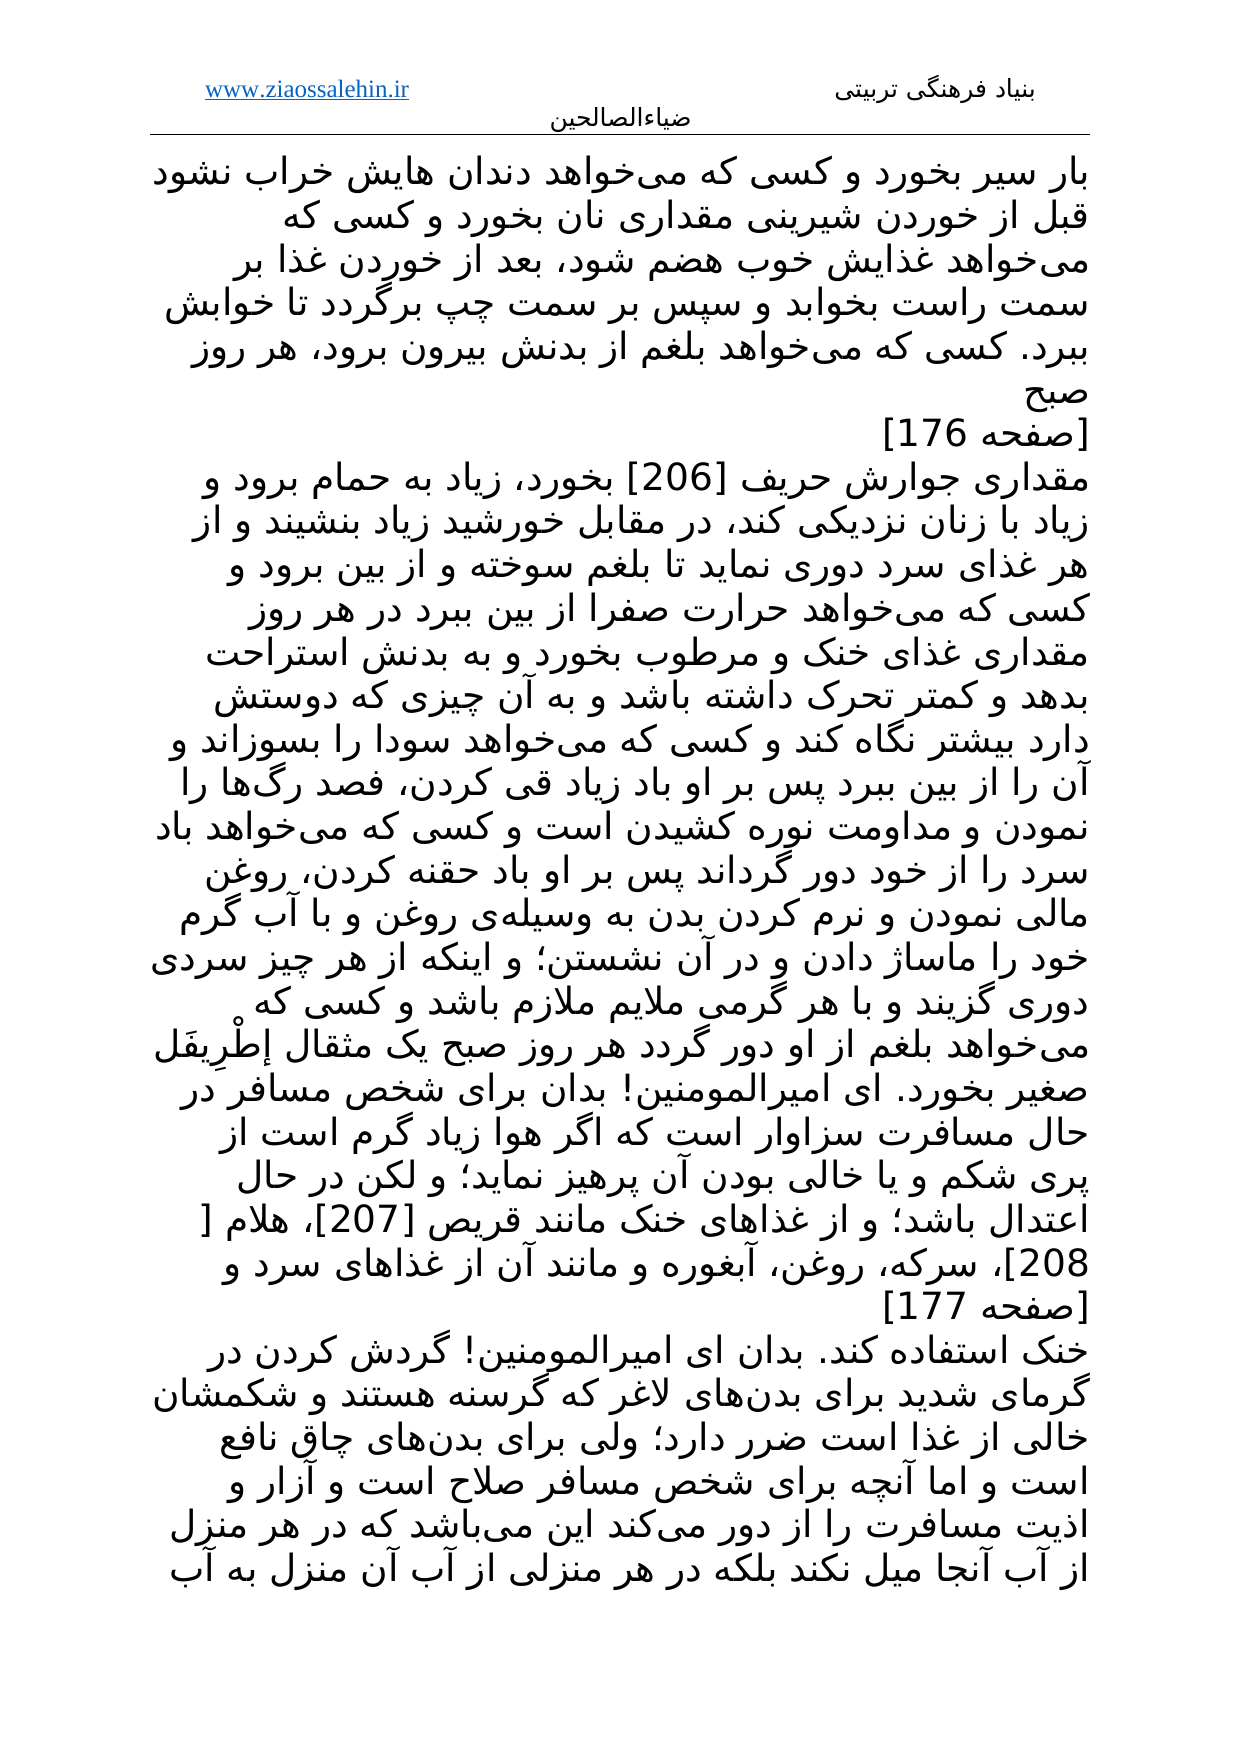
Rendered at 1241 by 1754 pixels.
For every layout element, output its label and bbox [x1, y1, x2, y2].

text [150, 150, 1090, 1590]
